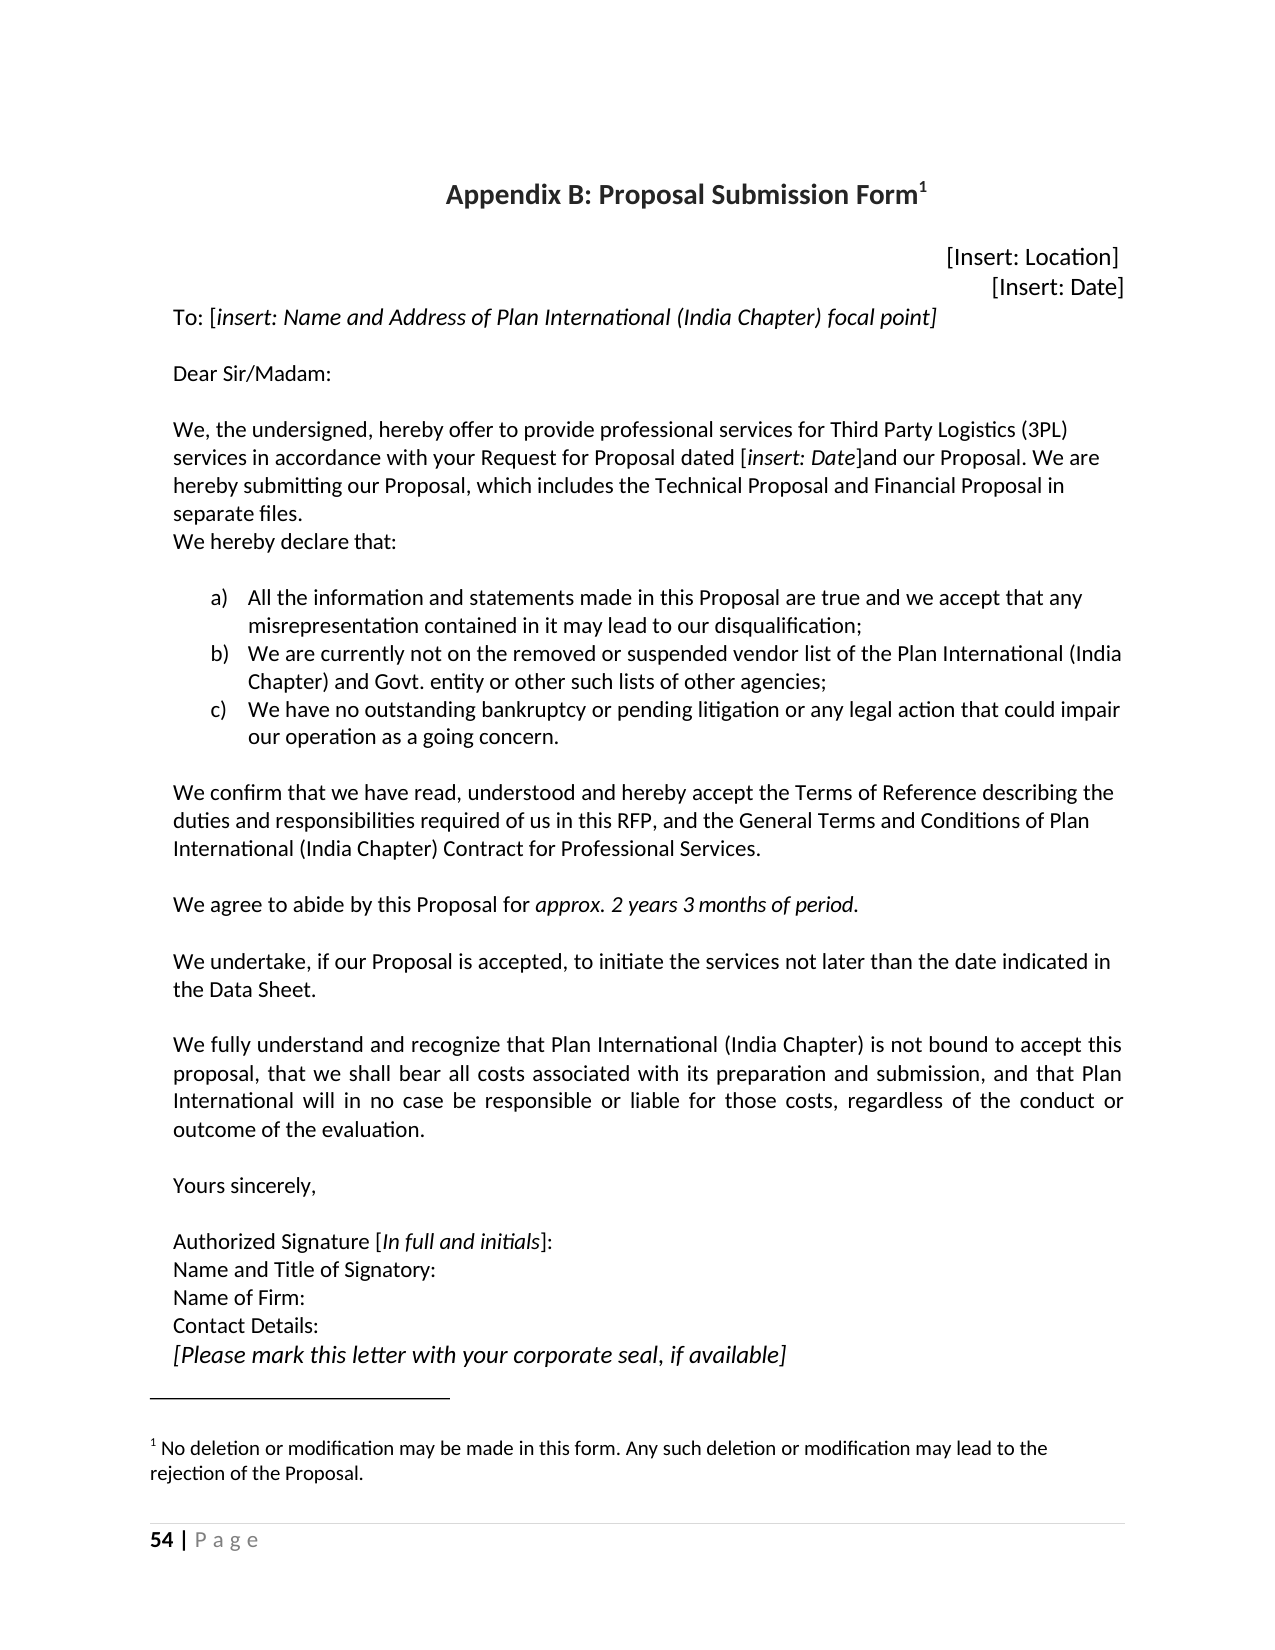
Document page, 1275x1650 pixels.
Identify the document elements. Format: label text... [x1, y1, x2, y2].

list All the information and statements made in this Proposal are true and we accept that any misrepresentation contained in it may lead to our disqualification; [210, 583, 1124, 639]
text [Please mark this letter with your corporate seal, if available] [173, 1339, 1124, 1370]
text We, the undersigned, hereby offer to provide professional services for Third Party Logistics (3PL) services in accordance with your Request for Proposal dated [insert: Date]and our Proposal. We are hereby submitting our Proposal, which includes the Technical Proposal and Financial Proposal in separate files. [173, 415, 1124, 527]
text We agree to abide by this Proposal for approx. 2 years 3 months of period. [173, 891, 1124, 919]
text Contact Details: [173, 1311, 1124, 1339]
text Name and Title of Signatory: [173, 1255, 1124, 1283]
list We are currently not on the removed or suspended vendor list of the Plan International (India Chapter) and Govt. entity or other such lists of other agencies; [210, 639, 1124, 695]
text Dear Sir/Madam: [173, 359, 1125, 387]
subtitle Appendix B: Proposal Submission Form1 [247, 176, 1125, 211]
text We hereby declare that: [173, 527, 1124, 555]
text We fully understand and recognize that Plan International (India Chapter) is not bound to accept this proposal, that we shall bear all costs associated with its preparation and submission, and that Plan International will in no case be responsible or liable for those costs, regardless of the conduct or outcome of the evaluation. [173, 1031, 1124, 1143]
text 1 No deletion or modification may be made in this form. Any such deletion or modification may lead to the rejection of the Proposal. [150, 1435, 1125, 1486]
text We confirm that we have read, understood and hereby accept the Terms of Reference describing the duties and responsibilities required of us in this RFP, and the General Terms and Conditions of Plan International (India Chapter) Contract for Professional Services. [173, 778, 1124, 862]
text Authorized Signature [In full and initials]: [173, 1227, 1124, 1255]
text Yours sincerely, [173, 1171, 1124, 1199]
text [Insert: Location] [Insert: Date] [825, 241, 1124, 302]
text To: [insert: Name and Address of Plan International (India Chapter) focal point] [173, 302, 1125, 331]
text Name of Firm: [173, 1283, 1124, 1311]
list We have no outstanding bankruptcy or pending litigation or any legal action that could impair our operation as a going concern. [210, 695, 1124, 750]
text We undertake, if our Proposal is accepted, to initiate the services not later than the date indicated in the Data Sheet. [173, 947, 1124, 1003]
